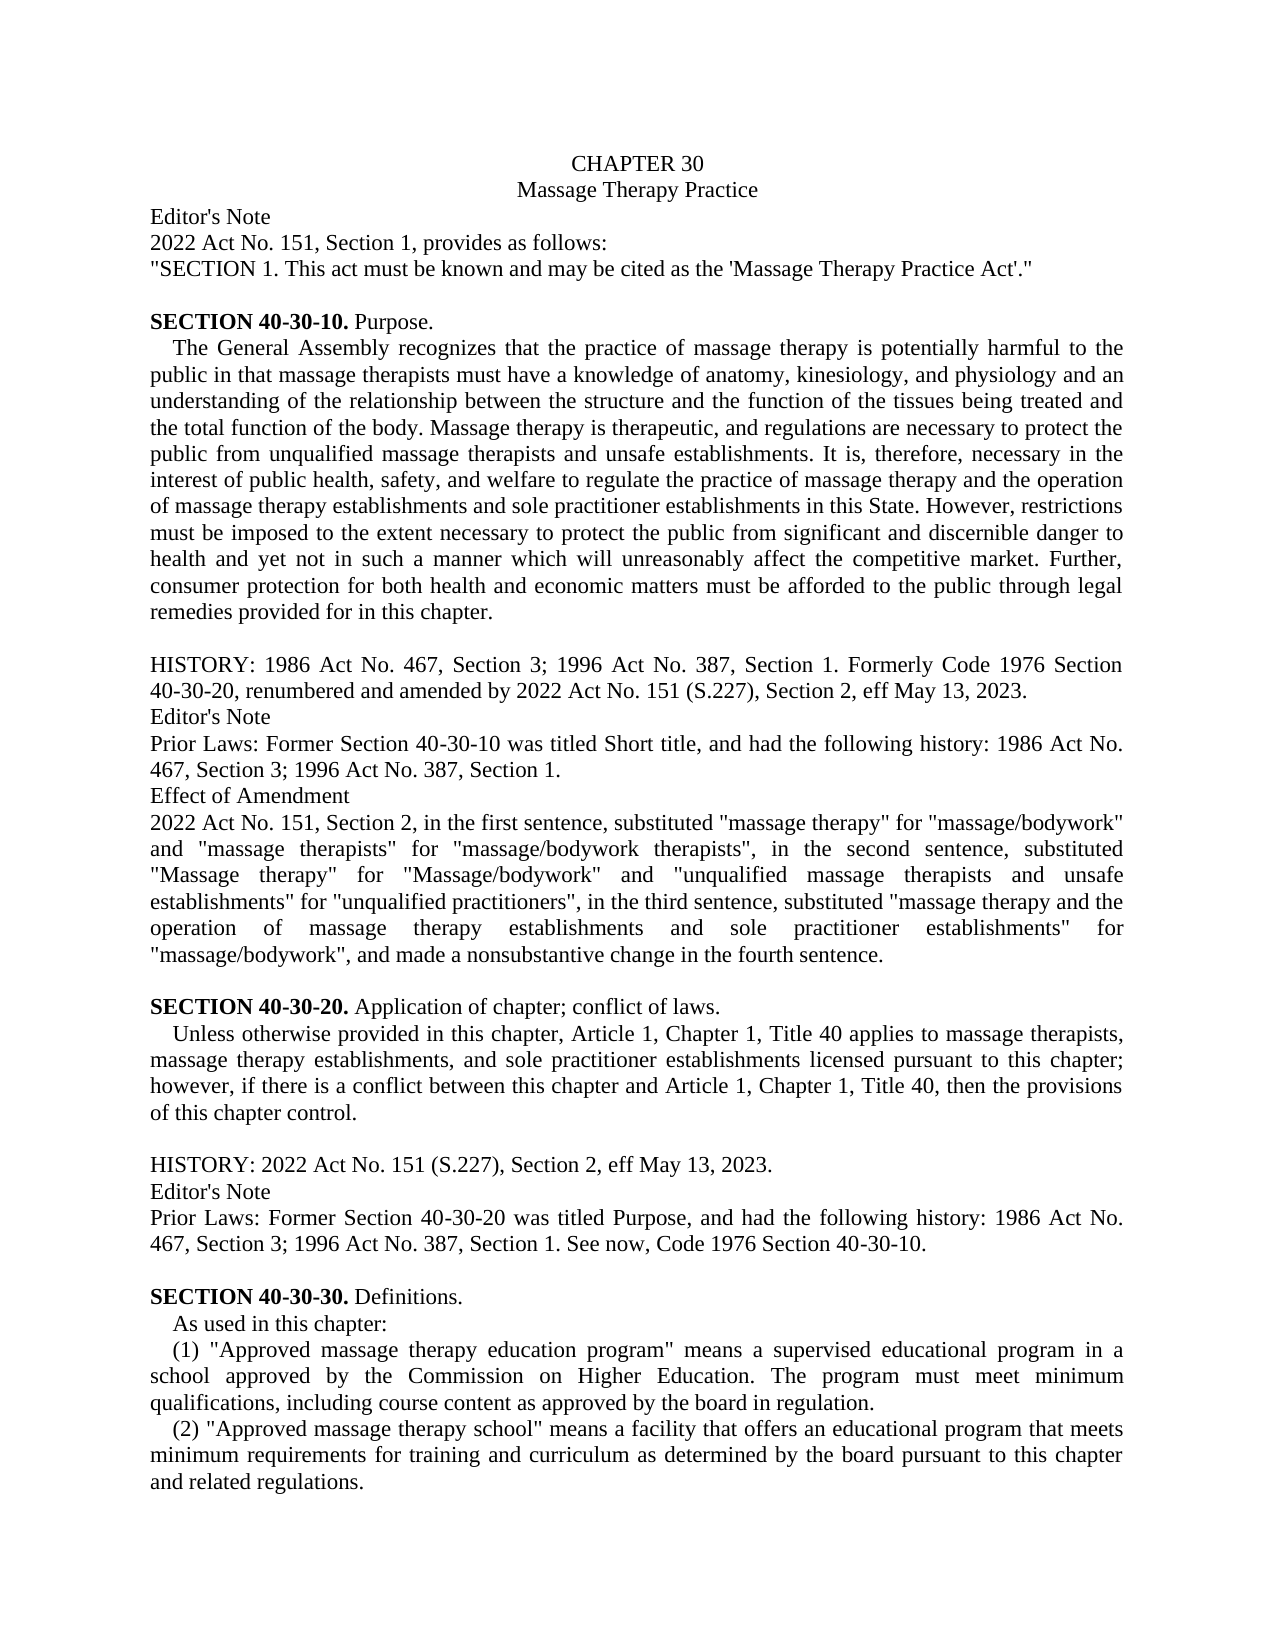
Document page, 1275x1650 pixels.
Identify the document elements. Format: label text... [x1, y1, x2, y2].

text Prior Laws: Former Section 40-30-20 was titled Purpose, and had the following history: 1986 Act No. 467, Section 3; 1996 Act No. 387, Section 1. See now, Code 1976 Section 40-30-10. [150, 1204, 1125, 1257]
text 2022 Act No. 151, Section 1, provides as follows: [150, 229, 1125, 255]
text Editor's Note [150, 703, 1125, 730]
text Editor's Note [150, 1178, 1125, 1204]
text Massage Therapy Practice [150, 176, 1125, 203]
text (1) "Approved massage therapy education program" means a supervised educational program in a school approved by the Commission on Higher Education. The program must meet minimum qualifications, including course content as approved by the board in regulation. [150, 1336, 1125, 1415]
text SECTION 40-30-30. Definitions. [150, 1283, 1125, 1309]
text Unless otherwise provided in this chapter, Article 1, Chapter 1, Title 40 applies to massage therapists, massage therapy establishments, and sole practitioner establishments licensed pursuant to this chapter; however, if there is a conflict between this chapter and Article 1, Chapter 1, Title 40, then the provisions of this chapter control. [150, 1020, 1125, 1125]
text 2022 Act No. 151, Section 2, in the first sentence, substituted "massage therapy" for "massage/bodywork" and "massage therapists" for "massage/bodywork therapists", in the second sentence, substituted "Massage therapy" for "Massage/bodywork" and "unqualified massage therapists and unsafe establishments" for "unqualified practitioners", in the third sentence, substituted "massage therapy and the operation of massage therapy establishments and sole practitioner establishments" for "massage/bodywork", and made a nonsubstantive change in the fourth sentence. [150, 809, 1125, 967]
text HISTORY: 2022 Act No. 151 (S.227), Section 2, eff May 13, 2023. [150, 1151, 1125, 1178]
text The General Assembly recognizes that the practice of massage therapy is potentially harmful to the public in that massage therapists must have a knowledge of anatomy, kinesiology, and physiology and an understanding of the relationship between the structure and the function of the tissues being treated and the total function of the body. Massage therapy is therapeutic, and regulations are necessary to protect the public from unqualified massage therapists and unsafe establishments. It is, therefore, necessary in the interest of public health, safety, and welfare to regulate the practice of massage therapy and the operation of massage therapy establishments and sole practitioner establishments in this State. However, restrictions must be imposed to the extent necessary to protect the public from significant and discernible danger to health and yet not in such a manner which will unreasonably affect the competitive market. Further, consumer protection for both health and economic matters must be afforded to the public through legal remedies provided for in this chapter. [150, 334, 1125, 624]
text Editor's Note [150, 203, 1125, 229]
text Effect of Amendment [150, 782, 1125, 809]
text Prior Laws: Former Section 40-30-10 was titled Short title, and had the following history: 1986 Act No. 467, Section 3; 1996 Act No. 387, Section 1. [150, 730, 1125, 782]
text SECTION 40-30-20. Application of chapter; conflict of laws. [150, 993, 1125, 1020]
text As used in this chapter: [150, 1309, 1125, 1336]
text SECTION 40-30-10. Purpose. [150, 308, 1125, 334]
text HISTORY: 1986 Act No. 467, Section 3; 1996 Act No. 387, Section 1. Formerly Code 1976 Section 40-30-20, renumbered and amended by 2022 Act No. 151 (S.227), Section 2, eff May 13, 2023. [150, 651, 1125, 703]
text CHAPTER 30 [150, 150, 1125, 176]
text "SECTION 1. This act must be known and may be cited as the 'Massage Therapy Practice Act'." [150, 255, 1125, 282]
text (2) "Approved massage therapy school" means a facility that offers an educational program that meets minimum requirements for training and curriculum as determined by the board pursuant to this chapter and related regulations. [150, 1415, 1125, 1494]
